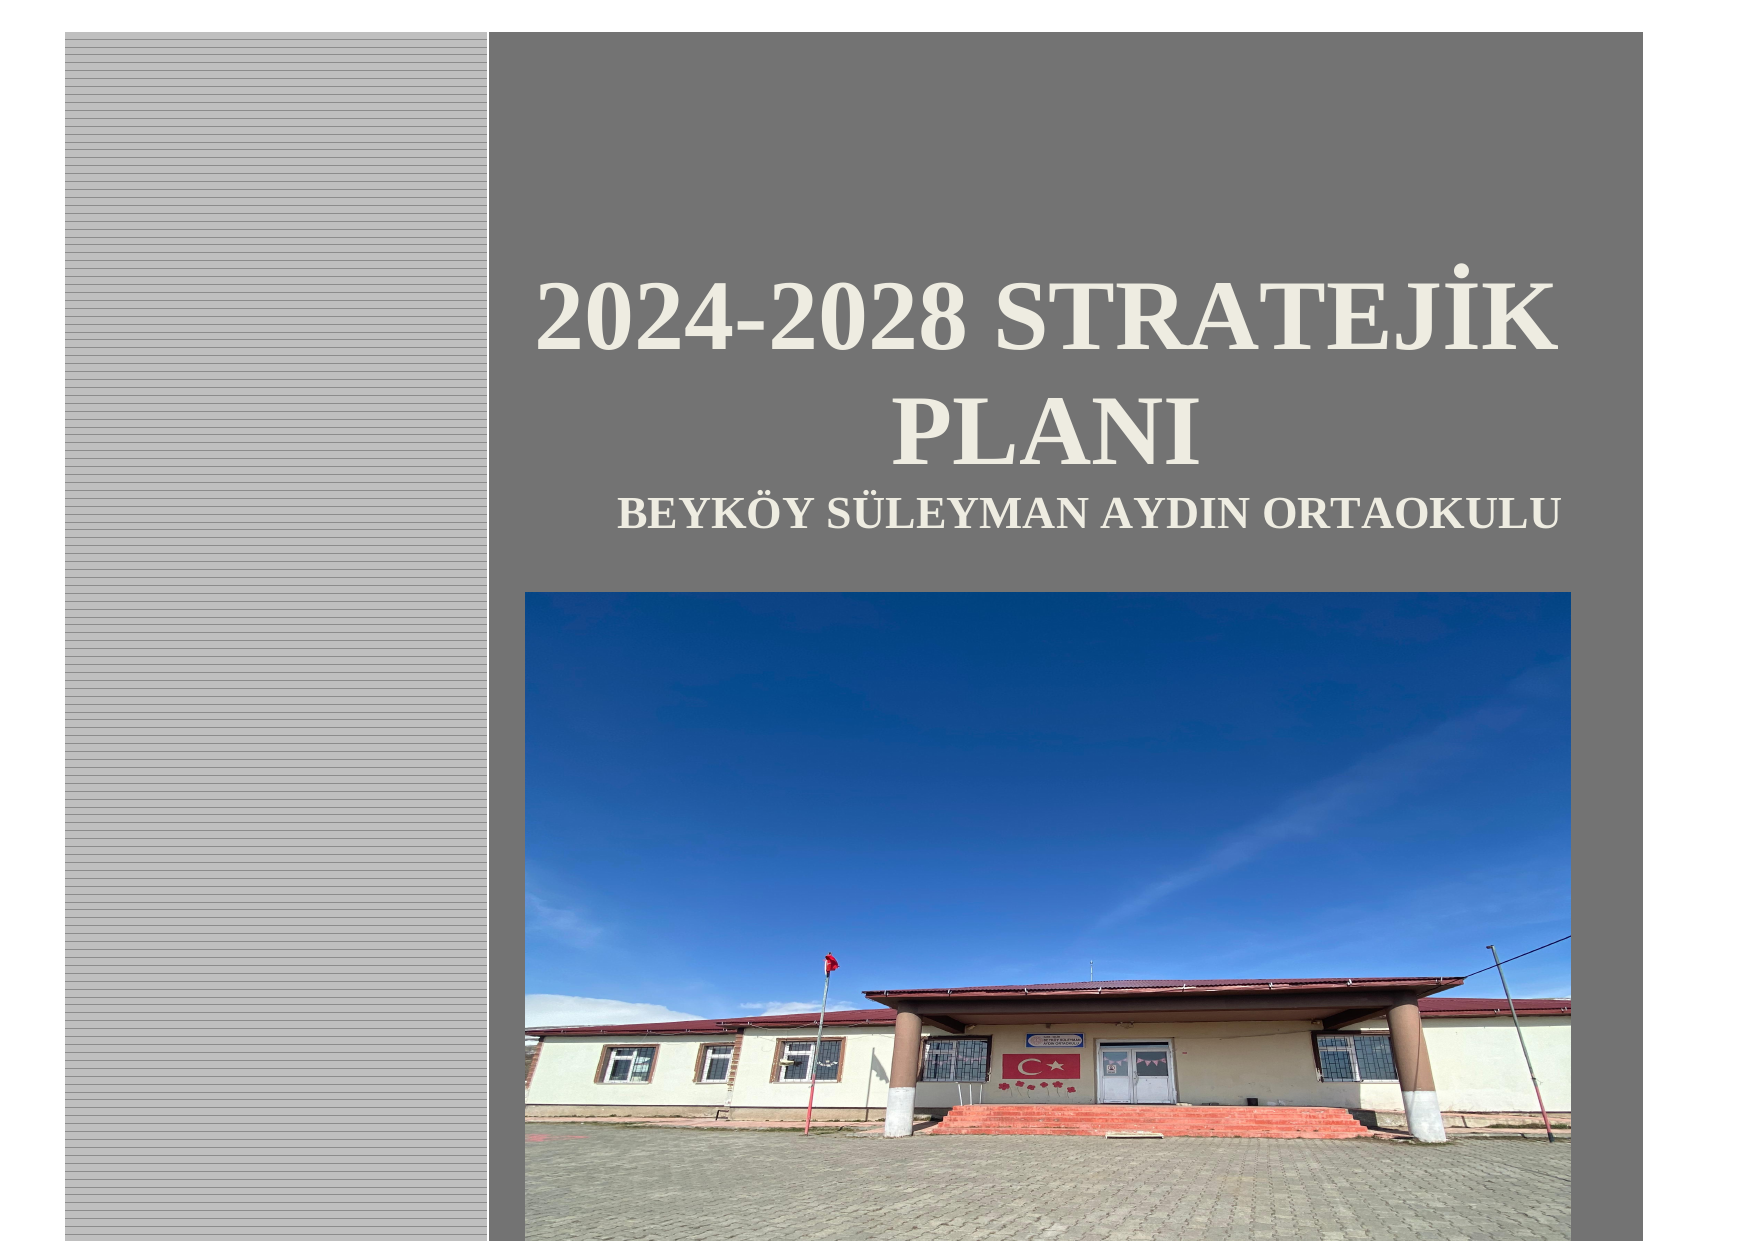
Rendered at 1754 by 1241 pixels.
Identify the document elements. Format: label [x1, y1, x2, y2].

picture [525, 592, 1571, 1241]
